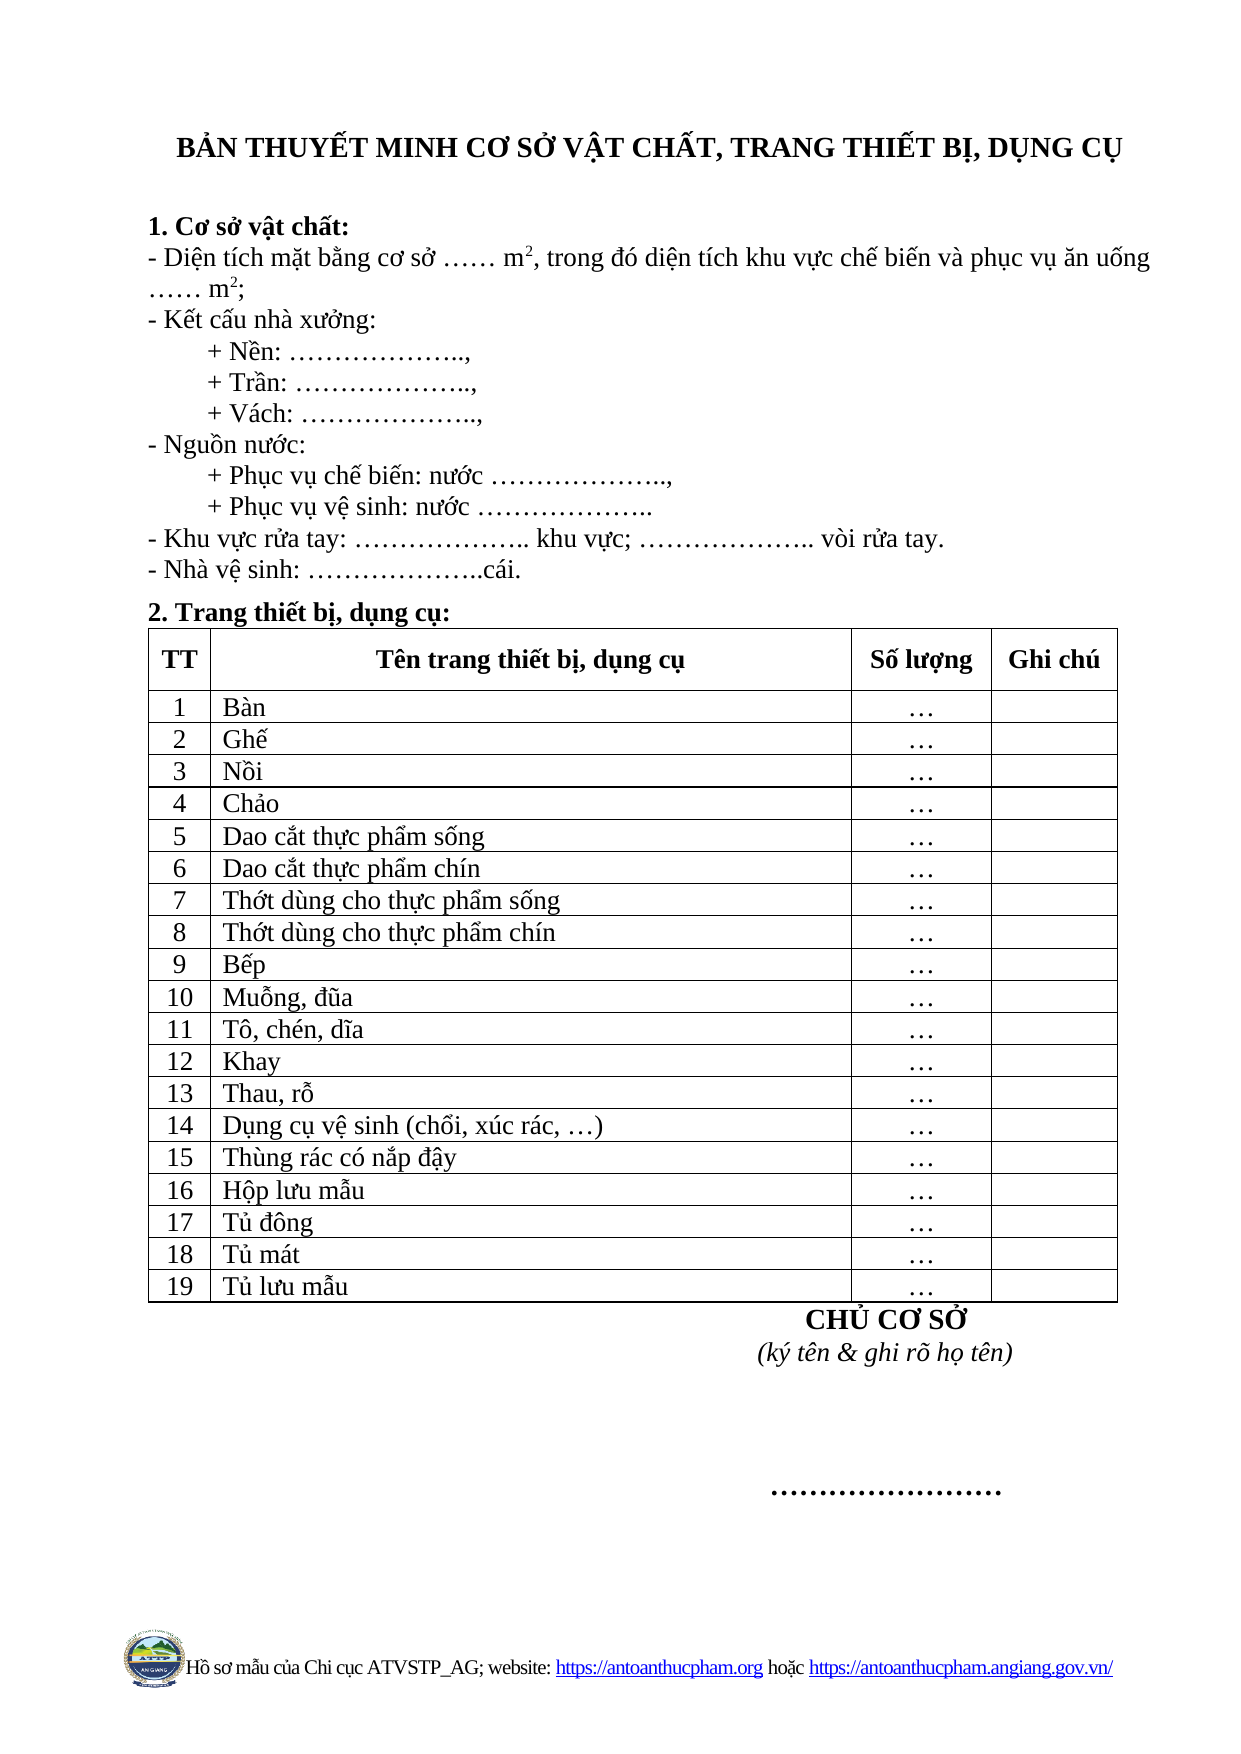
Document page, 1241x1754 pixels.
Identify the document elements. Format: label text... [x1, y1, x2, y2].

table_cell Bếp [211, 949, 851, 979]
table_header TT [149, 629, 210, 690]
table_cell … [852, 981, 991, 1012]
table_cell 11 [149, 1013, 210, 1044]
text 2. Trang thiết bị, dụng cụ: [148, 596, 1152, 628]
table_header Ghi chú [992, 629, 1117, 690]
text + Phục vụ vệ sinh: nước ……………….. [148, 491, 1152, 522]
table_cell … [852, 755, 991, 786]
picture [123, 1627, 185, 1689]
table_cell … [852, 1045, 991, 1076]
table_cell 8 [149, 916, 210, 947]
table_cell [992, 916, 1117, 947]
text + Phục vụ chế biến: nước ……………….., [148, 459, 1152, 491]
table_cell 9 [149, 949, 210, 979]
table_cell 13 [149, 1077, 210, 1108]
table_cell 18 [149, 1238, 210, 1269]
table_cell Tủ đông [211, 1206, 851, 1237]
table_cell 12 [149, 1045, 210, 1076]
text + Trần: ……………….., [148, 366, 1152, 397]
table_cell 17 [149, 1206, 210, 1237]
table_cell … [852, 884, 991, 915]
table_cell [992, 1077, 1117, 1108]
table_cell … [852, 916, 991, 947]
table_cell 6 [149, 852, 210, 883]
table_cell … [852, 852, 991, 883]
text + Nền: ……………….., [148, 335, 1152, 366]
table_cell [992, 1238, 1117, 1269]
text 1. Cơ sở vật chất: [148, 210, 1152, 241]
table_cell 7 [149, 884, 210, 915]
table_cell Dụng cụ vệ sinh (chổi, xúc rác, …) [211, 1109, 851, 1141]
table_cell Muỗng, đũa [211, 981, 851, 1012]
table_cell [992, 852, 1117, 883]
table_cell … [852, 1206, 991, 1237]
table_header Tên trang thiết bị, dụng cụ [211, 629, 851, 690]
table_cell [992, 723, 1117, 754]
table_cell … [852, 1077, 991, 1108]
table_cell [992, 1174, 1117, 1205]
text - Nhà vệ sinh: ………………..cái. [148, 553, 1152, 584]
table_cell [992, 1013, 1117, 1044]
text - Diện tích mặt bằng cơ sở …… m2, trong đó diện tích khu vực chế biến và phục vụ ăn uống …… m2; [148, 241, 1152, 304]
table_cell [992, 1270, 1117, 1301]
text - Kết cấu nhà xưởng: [148, 304, 1152, 335]
table_cell [992, 1109, 1117, 1141]
table_cell … [852, 1174, 991, 1205]
table_cell … [852, 1238, 991, 1269]
text CHỦ CƠ SỞ [148, 1302, 1152, 1336]
table_cell … [852, 820, 991, 851]
table_cell [992, 949, 1117, 979]
table_cell Dao cắt thực phẩm chín [211, 852, 851, 883]
table_cell … [852, 788, 991, 819]
table_cell Bàn [211, 691, 851, 722]
table_cell 15 [149, 1142, 210, 1173]
table_cell Tủ lưu mẫu [211, 1270, 851, 1301]
table_cell Nồi [211, 755, 851, 786]
table_cell [992, 788, 1117, 819]
text (ký tên & ghi rõ họ tên) [148, 1336, 1152, 1367]
table_cell Thớt dùng cho thực phẩm sống [211, 884, 851, 915]
table_cell Dao cắt thực phẩm sống [211, 820, 851, 851]
table_cell Thớt dùng cho thực phẩm chín [211, 916, 851, 947]
table_cell 2 [149, 723, 210, 754]
table_cell Chảo [211, 788, 851, 819]
table_cell 10 [149, 981, 210, 1012]
text + Vách: ……………….., [148, 397, 1152, 428]
text - Nguồn nước: [148, 428, 1152, 459]
table_cell Thùng rác có nắp đậy [211, 1142, 851, 1173]
table_cell Hộp lưu mẫu [211, 1174, 851, 1205]
table_cell [992, 755, 1117, 786]
table_cell Thau, rỗ [211, 1077, 851, 1108]
table_cell … [852, 723, 991, 754]
table_cell 16 [149, 1174, 210, 1205]
table_cell Ghế [211, 723, 851, 754]
table_cell 1 [149, 691, 210, 722]
table_cell Tô, chén, dĩa [211, 1013, 851, 1044]
table_cell … [852, 949, 991, 979]
table_header Số lượng [852, 629, 991, 690]
table_cell 4 [149, 788, 210, 819]
table_cell 3 [149, 755, 210, 786]
table_cell [992, 1206, 1117, 1237]
table_cell [992, 820, 1117, 851]
table_cell … [852, 1013, 991, 1044]
table_cell 14 [149, 1109, 210, 1141]
table_cell [992, 884, 1117, 915]
table_cell [992, 981, 1117, 1012]
table_cell [992, 691, 1117, 722]
table_cell [992, 1142, 1117, 1173]
table_cell 5 [149, 820, 210, 851]
table_cell … [852, 1109, 991, 1141]
table_cell … [852, 691, 991, 722]
table_cell 19 [149, 1270, 210, 1301]
text BẢN THUYẾT MINH CƠ SỞ VẬT CHẤT, TRANG THIẾT BỊ, DỤNG CỤ [148, 131, 1152, 164]
table_cell Tủ mát [211, 1238, 851, 1269]
table_cell [992, 1045, 1117, 1076]
table_cell … [852, 1142, 991, 1173]
table_cell … [852, 1270, 991, 1301]
text - Khu vực rửa tay: ……………….. khu vực; ……………….. vòi rửa tay. [148, 522, 1152, 553]
text …………………… [148, 1468, 1152, 1501]
table_cell Khay [211, 1045, 851, 1076]
